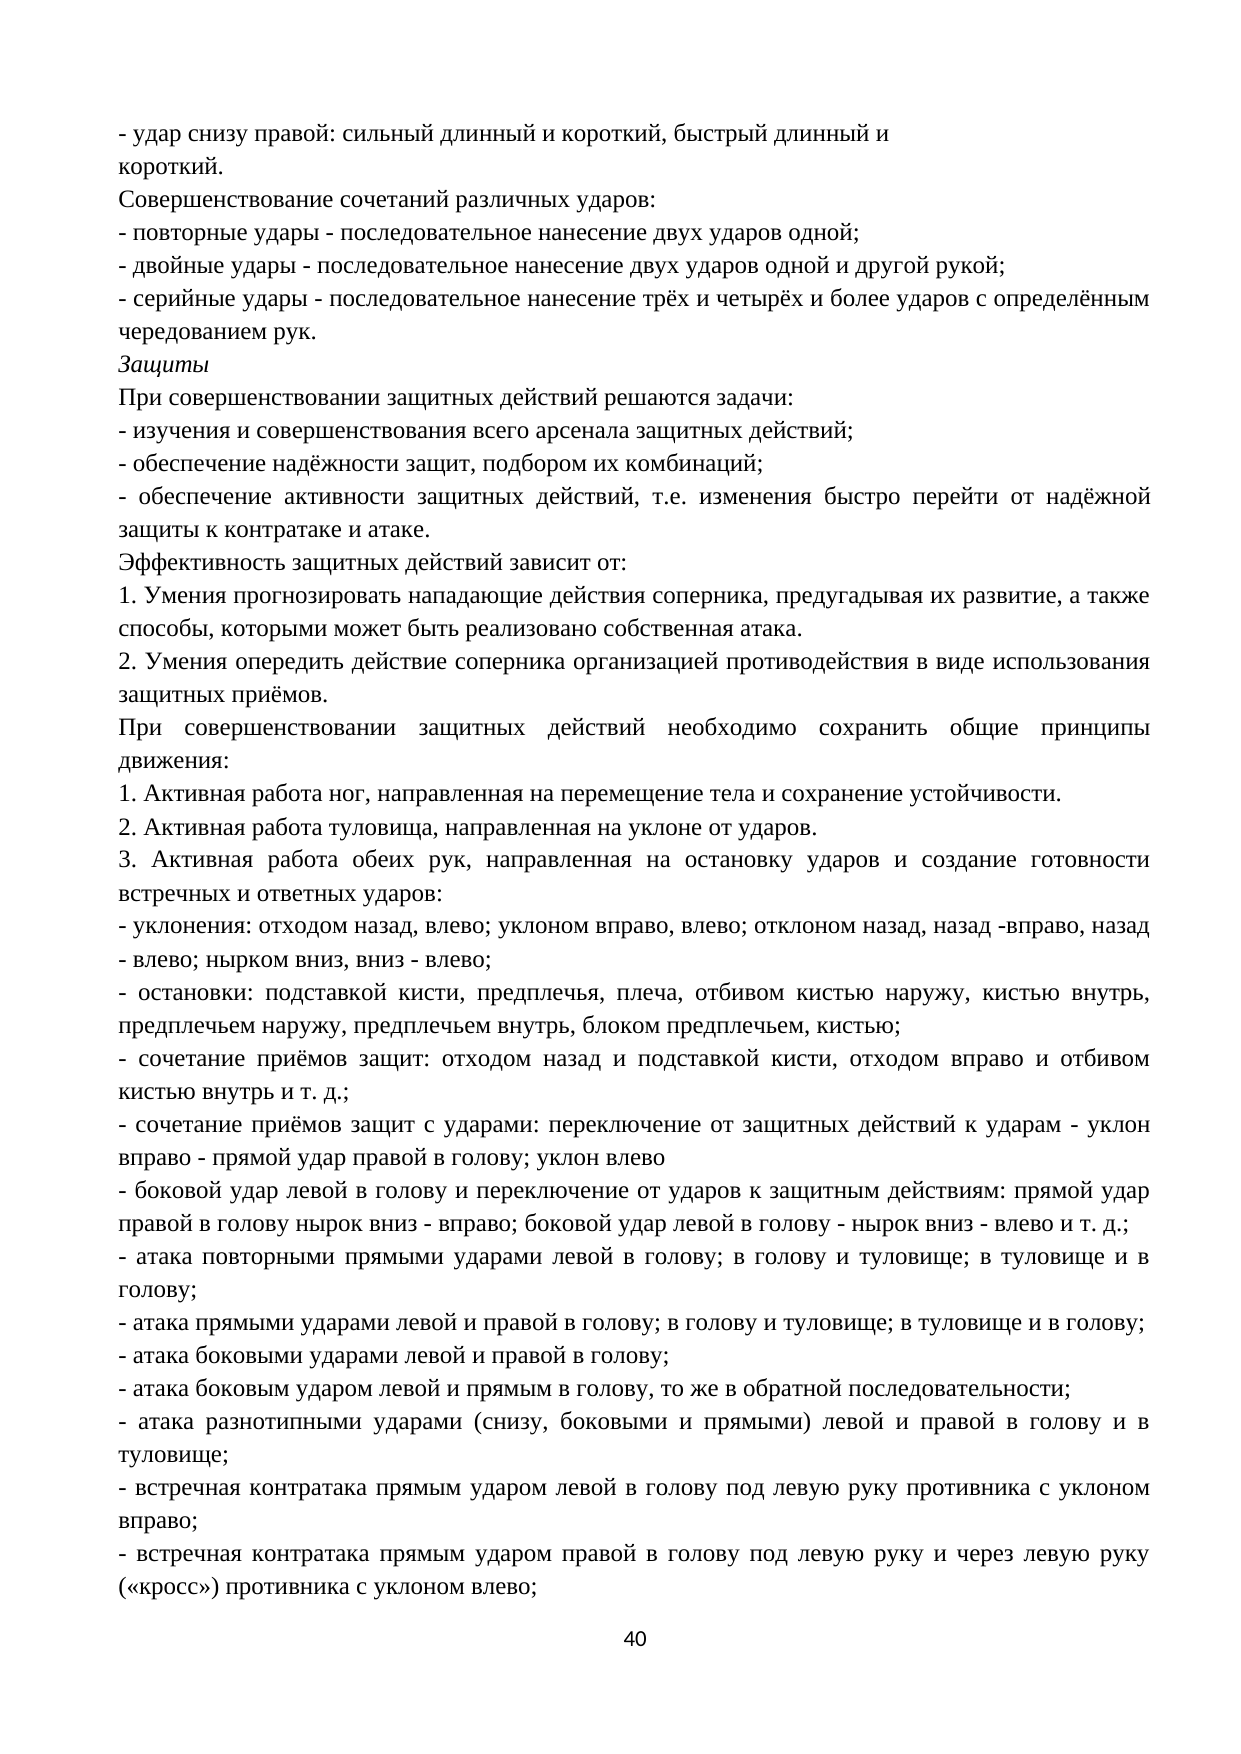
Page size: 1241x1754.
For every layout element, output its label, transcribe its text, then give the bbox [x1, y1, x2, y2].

text При совершенствовании защитных действий необходимо сохранить общие принципы движения: [118, 712, 1152, 774]
text Эффективность защитных действий зависит от: [118, 547, 1152, 576]
text 1. Активная работа ног, направленная на перемещение тела и сохранение устойчивости. [118, 778, 1152, 807]
text Защиты [118, 349, 1152, 378]
text - сочетание приёмов защит: отходом назад и подставкой кисти, отходом вправо и отбивом кистью внутрь и т. д.; [118, 1043, 1152, 1104]
text - встречная контратака прямым ударом правой в голову под левую руку и через левую руку («кросс») противника с уклоном влево; [118, 1538, 1152, 1600]
text - остановки: подставкой кисти, предплечья, плеча, отбивом кистью наружу, кистью внутрь, предплечьем наружу, предплечьем внутрь, блоком предплечьем, кистью; [118, 977, 1152, 1038]
text - уклонения: отходом назад, влево; уклоном вправо, влево; отклоном назад, назад -вправо, назад - влево; нырком вниз, вниз - влево; [118, 911, 1152, 972]
text 1. Умения прогнозировать нападающие действия соперника, предугадывая их развитие, а также способы, которыми может быть реализовано собственная атака. [118, 580, 1152, 642]
text - изучения и совершенствования всего арсенала защитных действий; [118, 415, 1152, 444]
text При совершенствовании защитных действий решаются задачи: [118, 382, 1152, 411]
text - сочетание приёмов защит с ударами: переключение от защитных действий к ударам - уклон вправо - прямой удар правой в голову; уклон влево [118, 1109, 1152, 1171]
text - атака боковыми ударами левой и правой в голову; [118, 1340, 1152, 1369]
text 2. Умения опередить действие соперника организацией противодействия в виде использования защитных приёмов. [118, 646, 1152, 708]
text - атака боковым ударом левой и прямым в голову, то же в обратной последовательности; [118, 1373, 1152, 1402]
text 3. Активная работа обеих рук, направленная на остановку ударов и создание готовности встречных и ответных ударов: [118, 844, 1152, 906]
text - атака повторными прямыми ударами левой в голову; в голову и туловище; в туловище и в голову; [118, 1241, 1152, 1303]
text короткий. [118, 151, 1152, 180]
text - обеспечение надёжности защит, подбором их комбинаций; [118, 448, 1152, 477]
text - обеспечение активности защитных действий, т.е. изменения быстро перейти от надёжной защиты к контратаке и атаке. [118, 481, 1152, 543]
text - двойные удары - последовательное нанесение двух ударов одной и другой рукой; [118, 250, 1152, 279]
text Совершенствование сочетаний различных ударов: [118, 184, 1152, 213]
text - боковой удар левой в голову и переключение от ударов к защитным действиям: прямой удар правой в голову нырок вниз - вправо; боковой удар левой в голову - нырок вниз - влево и т. д.; [118, 1175, 1152, 1237]
text - встречная контратака прямым ударом левой в голову под левую руку противника с уклоном вправо; [118, 1472, 1152, 1534]
text - атака прямыми ударами левой и правой в голову; в голову и туловище; в туловище и в голову; [118, 1307, 1152, 1336]
text - удар снизу правой: сильный длинный и короткий, быстрый длинный и [118, 118, 1152, 147]
text 2. Активная работа туловища, направленная на уклоне от ударов. [118, 812, 1152, 840]
text - серийные удары - последовательное нанесение трёх и четырёх и более ударов с определённым чередованием рук. [118, 283, 1152, 345]
text - атака разнотипными ударами (снизу, боковыми и прямыми) левой и правой в голову и в туловище; [118, 1406, 1152, 1468]
text - повторные удары - последовательное нанесение двух ударов одной; [118, 217, 1152, 246]
